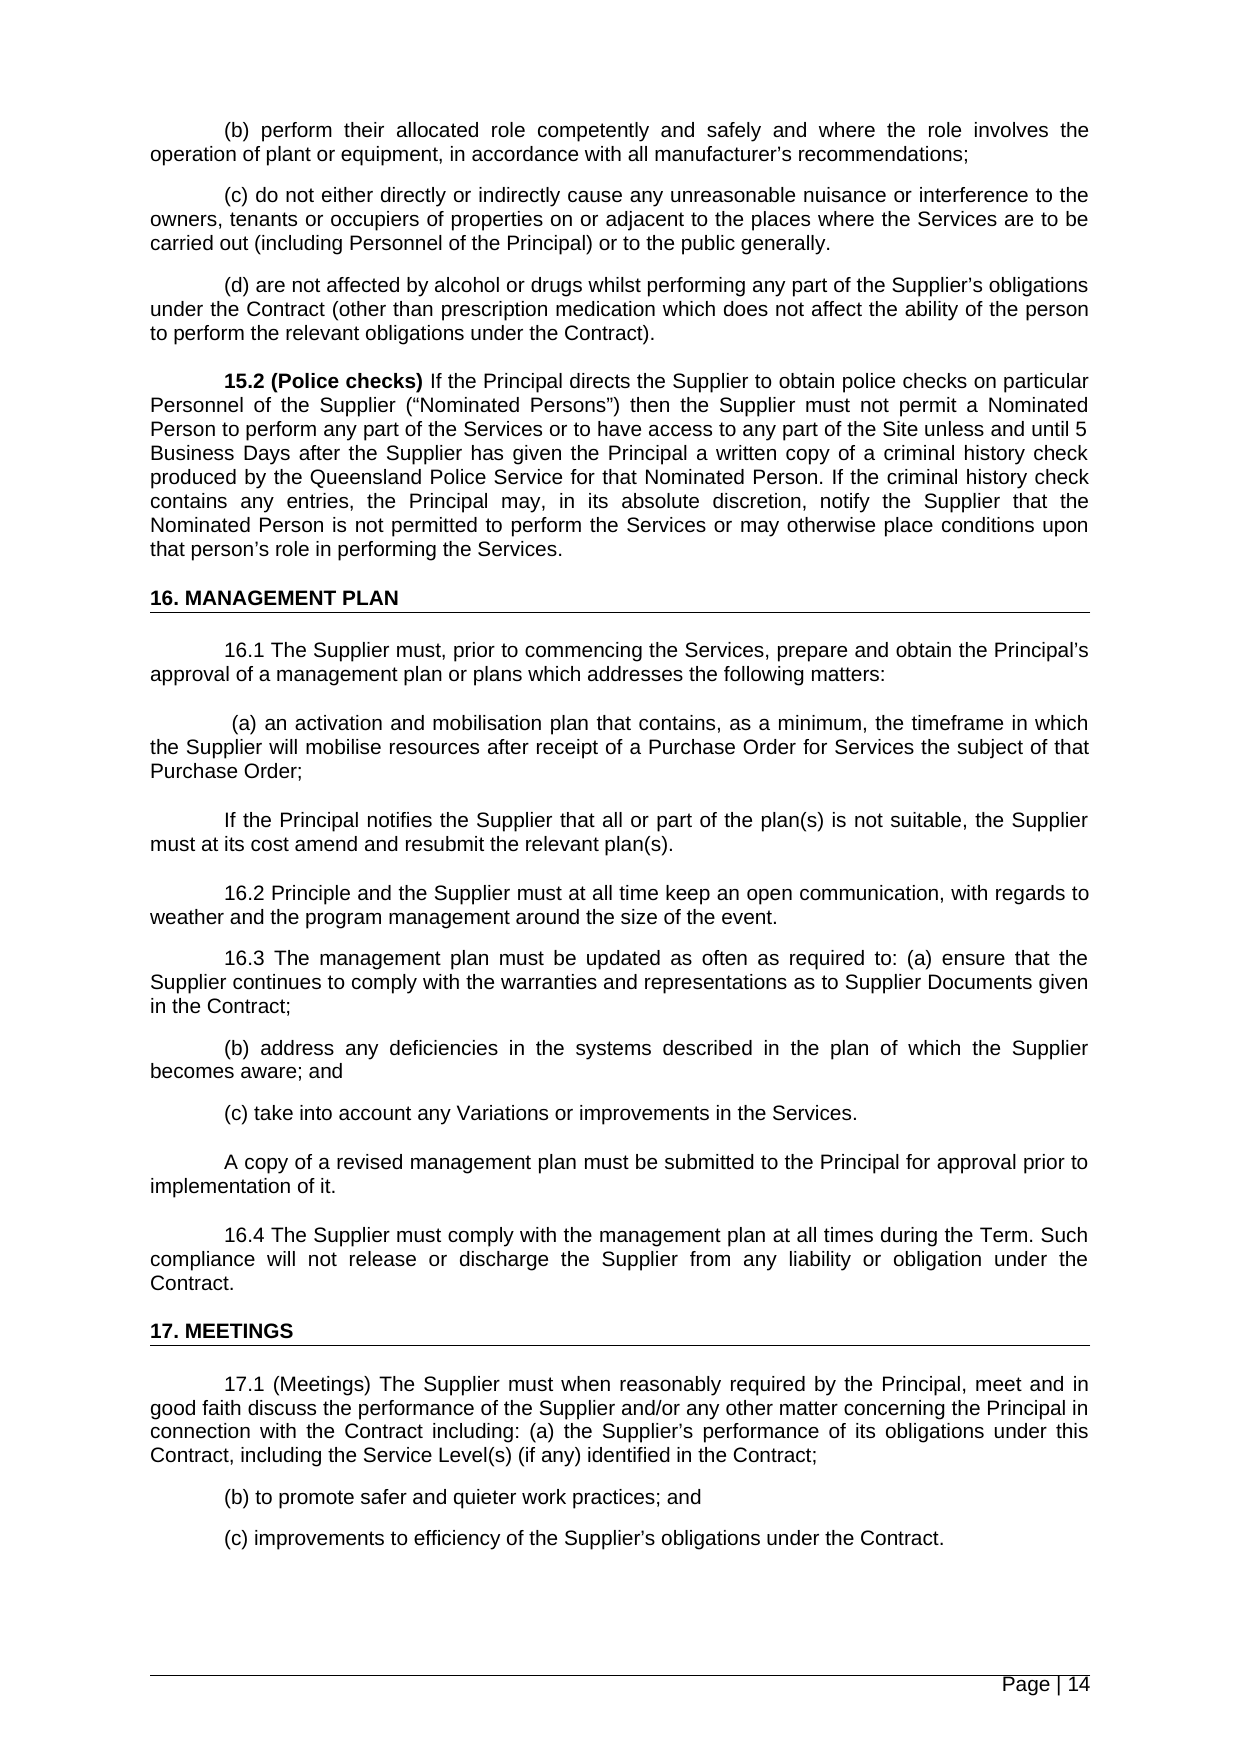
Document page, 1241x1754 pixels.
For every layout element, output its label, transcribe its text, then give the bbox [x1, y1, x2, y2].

list (b) address any deficiencies in the systems described in the plan of which the Supplier becomes aware; and [150, 1035, 1090, 1083]
list (b) to promote safer and quieter work practices; and [150, 1485, 1090, 1509]
list If the Principal notifies the Supplier that all or part of the plan(s) is not suitable, the Supplier must at its cost amend and resubmit the relevant plan(s). [150, 808, 1090, 856]
list 16. MANAGEMENT PLAN [150, 586, 1090, 612]
list (d) are not affected by alcohol or drugs whilst performing any part of the Supplier’s obligations under the Contract (other than prescription medication which does not affect the ability of the person to perform the relevant obligations under the Contract). [150, 272, 1090, 344]
list (c) take into account any Variations or improvements in the Services. [150, 1101, 1090, 1124]
list (a) an activation and mobilisation plan that contains, as a minimum, the timeframe in which the Supplier will mobilise resources after receipt of a Purchase Order for Services the subject of that Purchase Order; [150, 711, 1090, 783]
list 17.1 (Meetings) The Supplier must when reasonably required by the Principal, meet and in good faith discuss the performance of the Supplier and/or any other matter concerning the Principal in connection with the Contract including: (a) the Supplier’s performance of its obligations under this Contract, including the Service Level(s) (if any) identified in the Contract; [150, 1371, 1090, 1467]
list 16.1 The Supplier must, prior to commencing the Services, prepare and obtain the Principal’s approval of a management plan or plans which addresses the following matters: [150, 638, 1090, 686]
list A copy of a revised management plan must be submitted to the Principal for approval prior to implementation of it. [150, 1149, 1090, 1197]
list 17. MEETINGS [150, 1319, 1090, 1345]
list (b) perform their allocated role competently and safely and where the role involves the operation of plant or equipment, in accordance with all manufacturer’s recommendations; [150, 118, 1090, 166]
list 15.2 (Police checks) If the Principal directs the Supplier to obtain police checks on particular Personnel of the Supplier (“Nominated Persons”) then the Supplier must not permit a Nominated Person to perform any part of the Services or to have access to any part of the Site unless and until 5 Business Days after the Supplier has given the Principal a written copy of a criminal history check produced by the Queensland Police Service for that Nominated Person. If the criminal history check contains any entries, the Principal may, in its absolute discretion, notify the Supplier that the Nominated Person is not permitted to perform the Services or may otherwise place conditions upon that person’s role in performing the Services. [150, 369, 1090, 561]
list (c) improvements to efficiency of the Supplier’s obligations under the Contract. [150, 1526, 1090, 1550]
list (c) do not either directly or indirectly cause any unreasonable nuisance or interference to the owners, tenants or occupiers of properties on or adjacent to the places where the Services are to be carried out (including Personnel of the Principal) or to the public generally. [150, 183, 1090, 255]
list 16.3 The management plan must be updated as often as required to: (a) ensure that the Supplier continues to comply with the warranties and representations as to Supplier Documents given in the Contract; [150, 946, 1090, 1018]
list 16.4 The Supplier must comply with the management plan at all times during the Term. Such compliance will not release or discharge the Supplier from any liability or obligation under the Contract. [150, 1222, 1090, 1294]
list 16.2 Principle and the Supplier must at all time keep an open communication, with regards to weather and the program management around the size of the event. [150, 881, 1090, 929]
